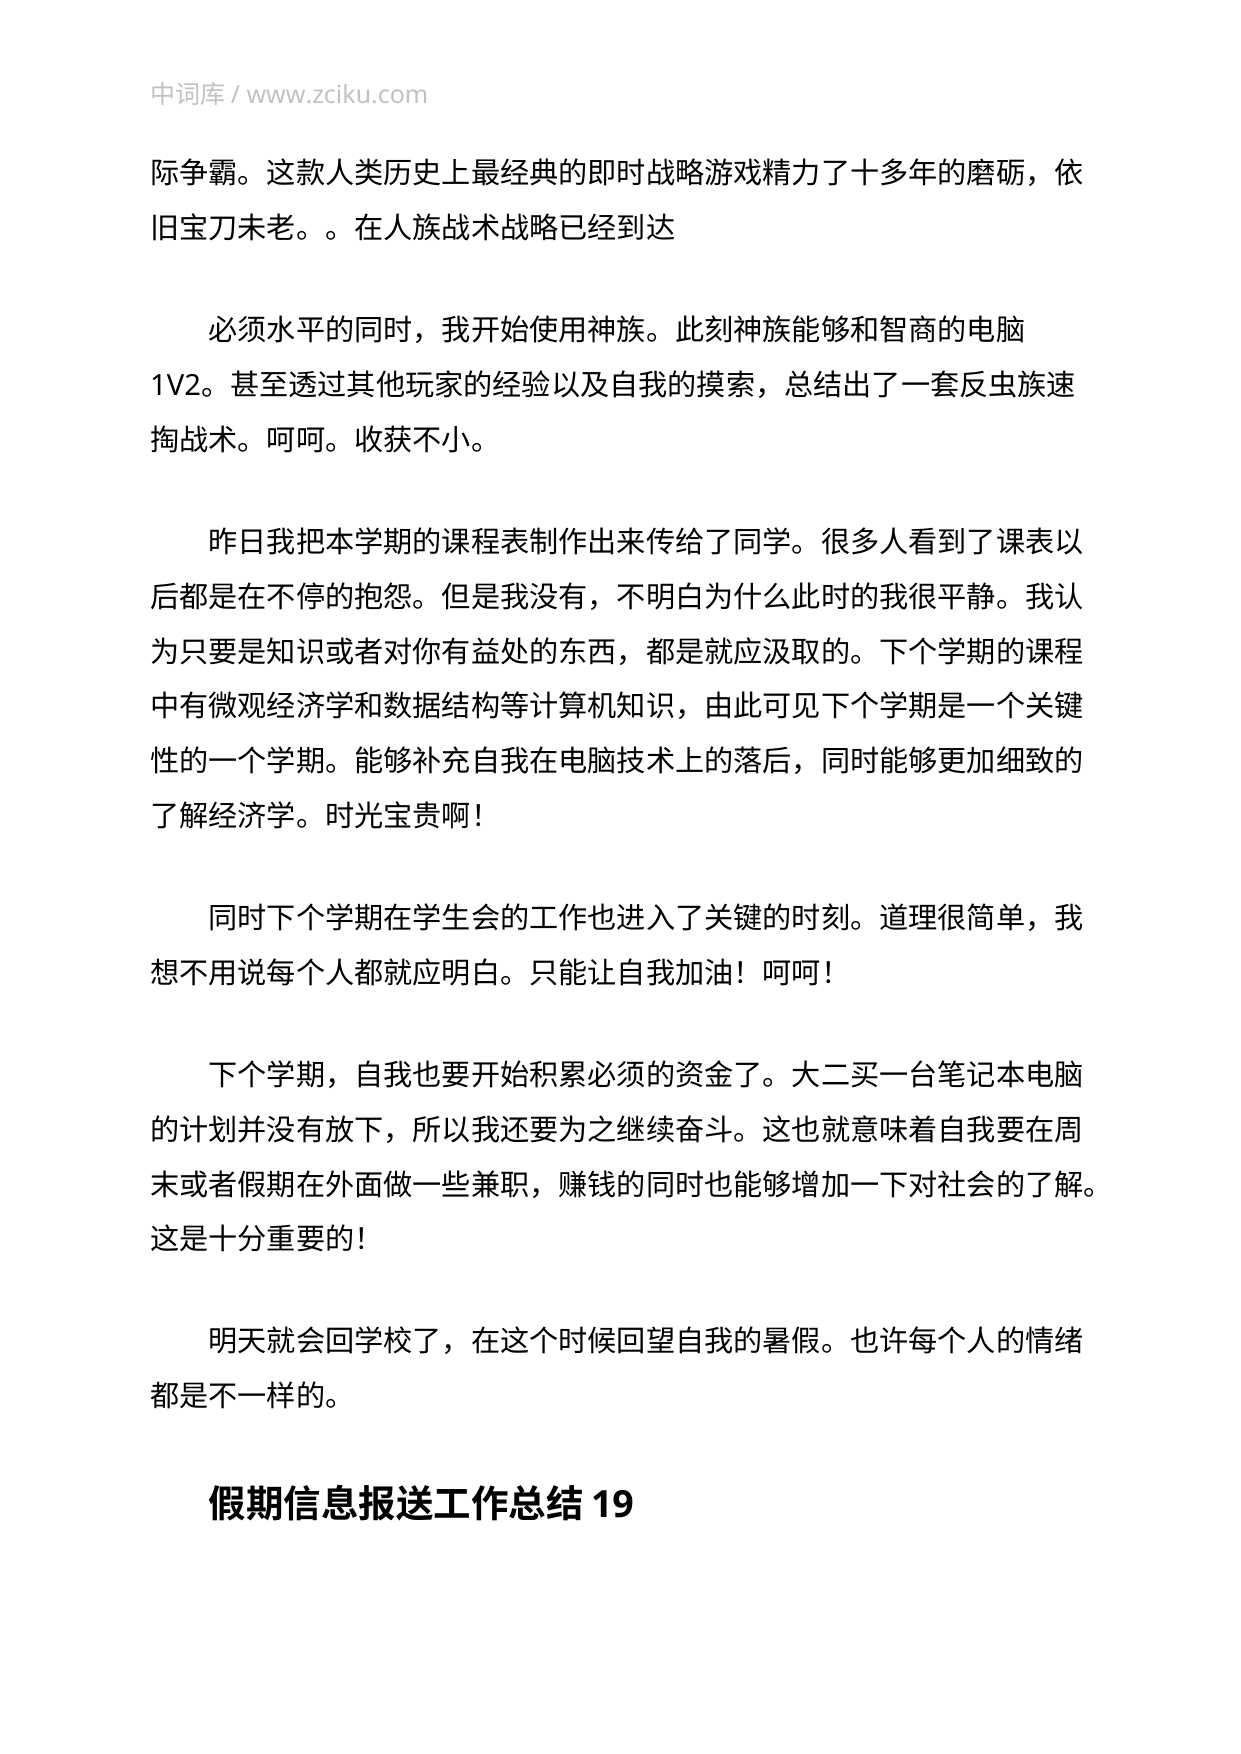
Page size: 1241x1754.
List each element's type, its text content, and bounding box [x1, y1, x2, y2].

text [150, 150, 1090, 247]
text 下个学期，自我也要开始积累必须的资金了。大二买一台笔记本电脑的计划并没有放下，所以我还要为之继续奋斗。这也就意味着自我要在周末或者假期在外面做一些兼职，赚钱的同时也能够增加一下对社会的了解。这是十分重要的！ [150, 1051, 1090, 1258]
text 明天就会回学校了，在这个时候回望自我的暑假。也许每个人的情绪都是不一样的。 [150, 1318, 1090, 1415]
text 必须水平的同时，我开始使用神族。此刻神族能够和智商的电脑1V2。甚至透过其他玩家的经验以及自我的摸索，总结出了一套反虫族速掏战术。呵呵。收获不小。 [150, 307, 1090, 459]
text 假期信息报送工作总结19 [150, 1474, 1090, 1529]
text 同时下个学期在学生会的工作也进入了关键的时刻。道理很简单，我想不用说每个人都就应明白。只能让自我加油！呵呵！ [150, 894, 1090, 992]
text 昨日我把本学期的课程表制作出来传给了同学。很多人看到了课表以后都是在不停的抱怨。但是我没有，不明白为什么此时的我很平静。我认为只要是知识或者对你有益处的东西，都是就应汲取的。下个学期的课程中有微观经济学和数据结构等计算机知识，由此可见下个学期是一个关键性的一个学期。能够补充自我在电脑技术上的落后，同时能够更加细致的了解经济学。时光宝贵啊！ [150, 518, 1090, 835]
